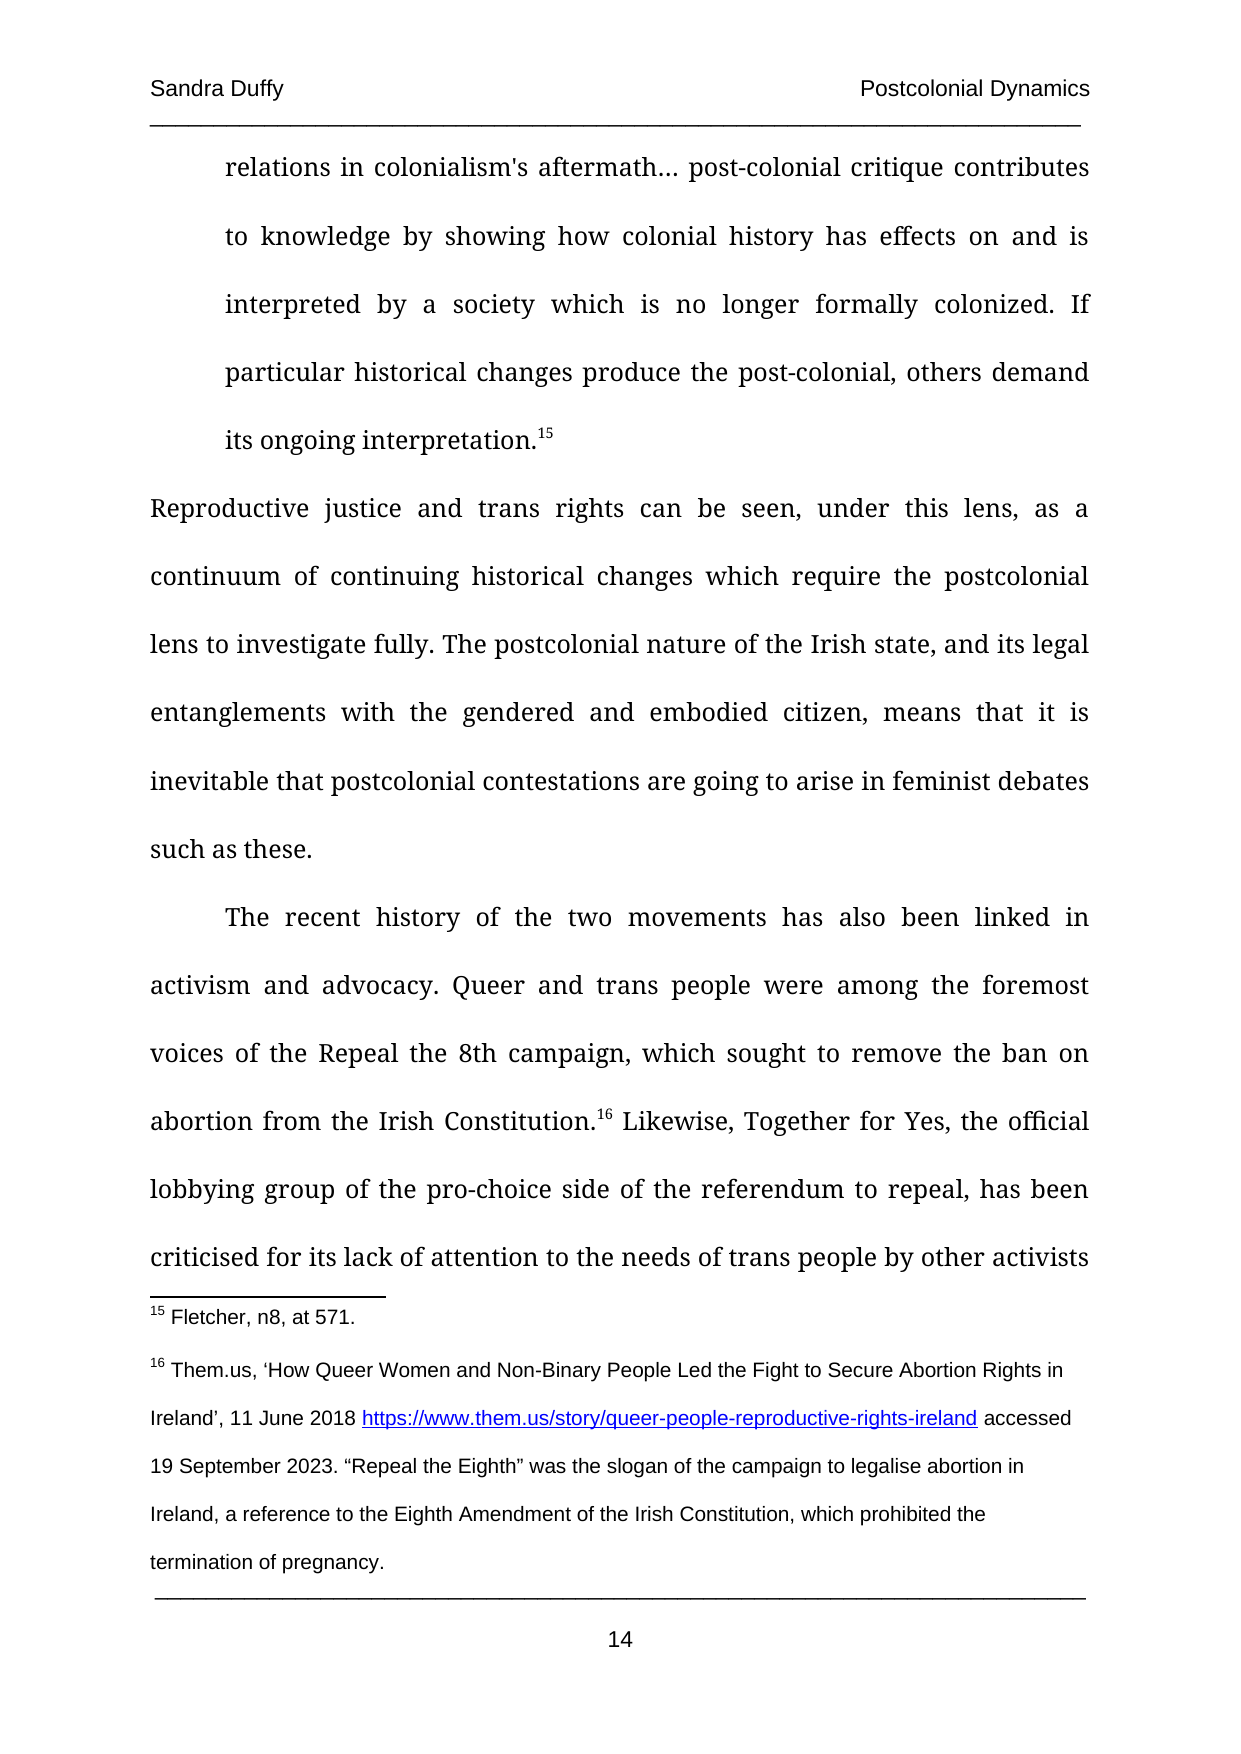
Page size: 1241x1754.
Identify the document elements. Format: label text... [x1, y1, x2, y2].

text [225, 150, 1090, 457]
text Reproductive justice and trans rights can be seen, under this lens, as a continuum of continuing historical changes which require the postcolonial lens to investigate fully. The postcolonial nature of the Irish state, and its legal entanglements with the gendered and embodied citizen, means that it is inevitable that postcolonial contestations are going to arise in feminist debates such as these. [150, 491, 1090, 865]
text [150, 899, 1090, 1274]
